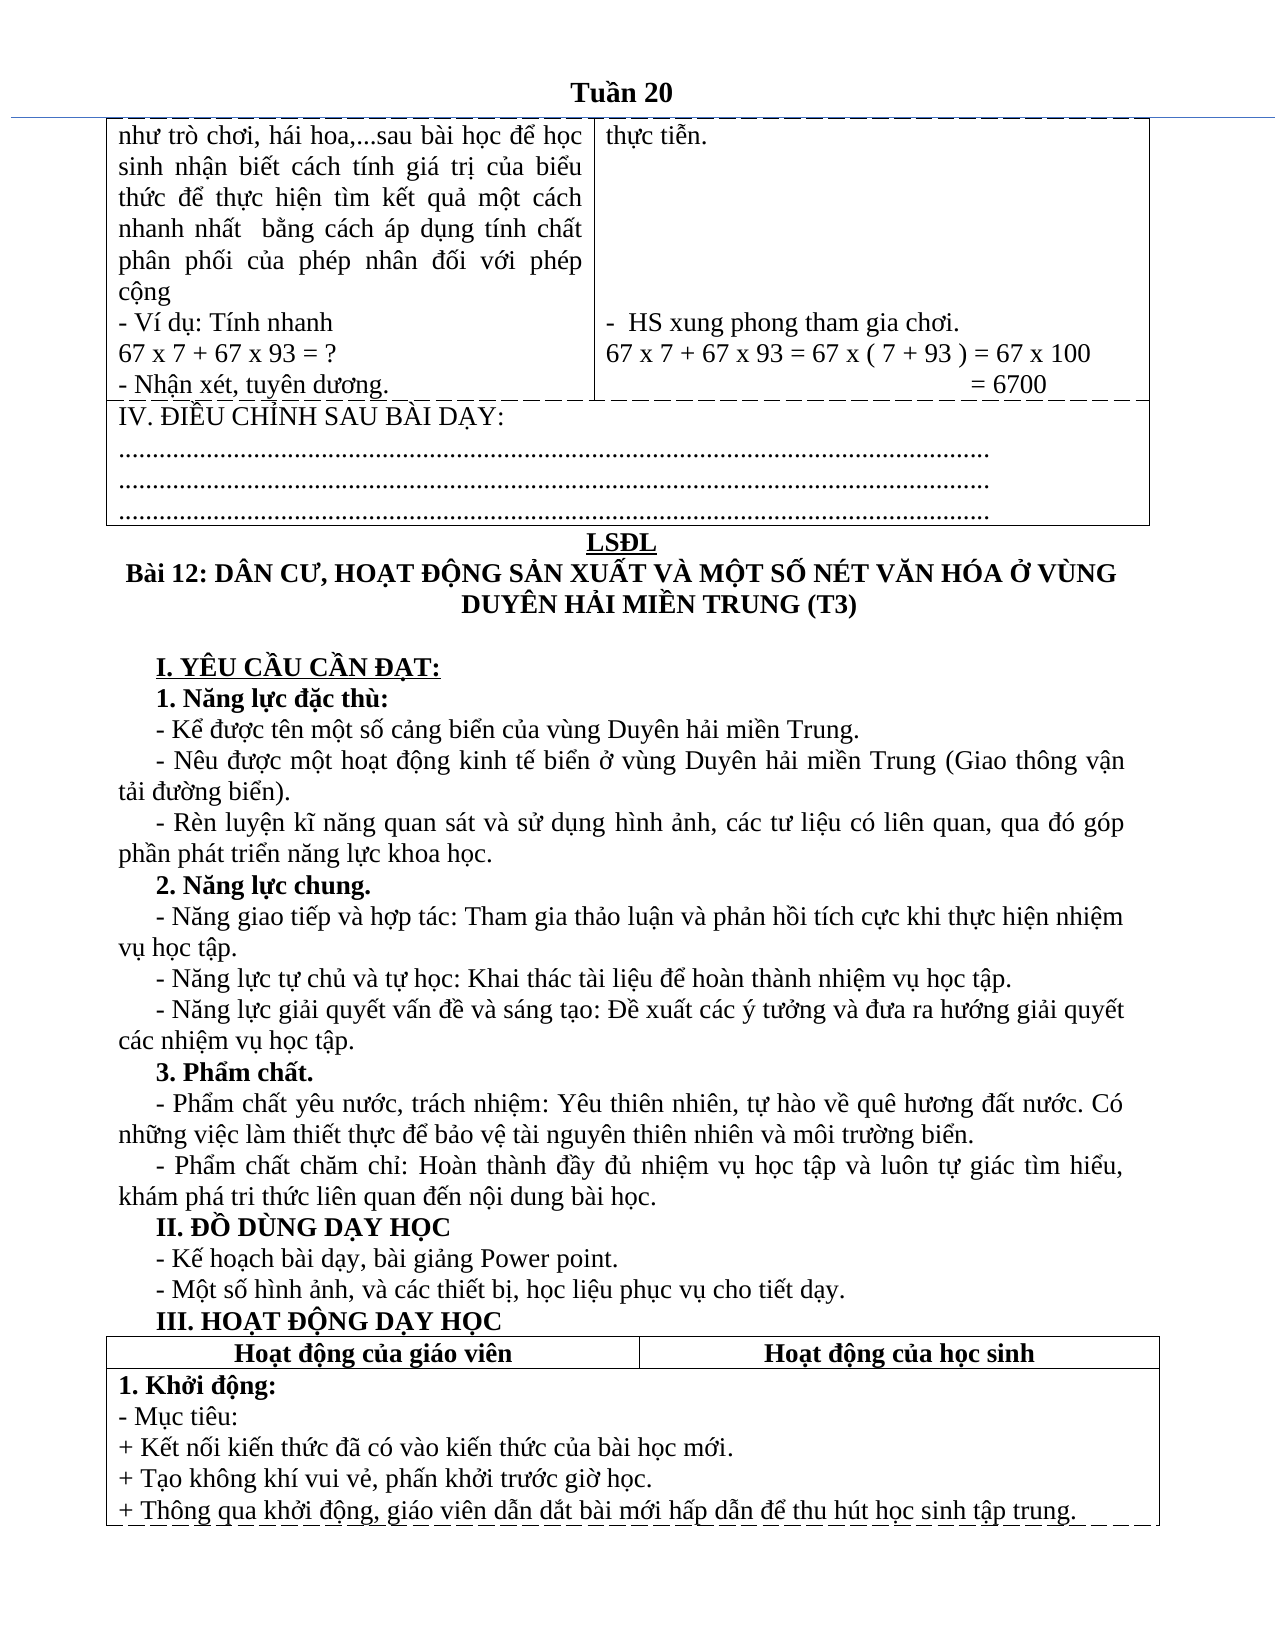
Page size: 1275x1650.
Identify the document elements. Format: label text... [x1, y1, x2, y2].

table_header Hoạt động của học sinh [640, 1337, 1159, 1368]
text - Kế hoạch bài dạy, bài giảng Power point. [118, 1242, 1125, 1274]
text - Phẩm chất yêu nước, trách nhiệm: Yêu thiên nhiên, tự hào về quê hương đất nước. Có những việc làm thiết thực để bảo vệ tài nguyên thiên nhiên và môi trường biển. [118, 1087, 1125, 1149]
text LSĐL [118, 526, 1125, 557]
text - Kể được tên một số cảng biển của vùng Duyên hải miền Trung. [118, 713, 1125, 744]
text - Năng lực tự chủ và tự học: Khai thác tài liệu để hoàn thành nhiệm vụ học tập. [118, 962, 1125, 993]
text - Năng giao tiếp và hợp tác: Tham gia thảo luận và phản hồi tích cực khi thực hiện nhiệm vụ học tập. [118, 900, 1125, 962]
text - Rèn luyện kĩ năng quan sát và sử dụng hình ảnh, các tư liệu có liên quan, qua đó góp phần phát triển năng lực khoa học. [118, 806, 1125, 869]
text - Nêu được một hoạt động kinh tế biển ở vùng Duyên hải miền Trung (Giao thông vận tải đường biển). [118, 744, 1125, 806]
text III. HOẠT ĐỘNG DẠY HỌC [118, 1305, 1125, 1336]
table_cell IV. ĐIỀU CHỈNH SAU BÀI DẠY: ................................................................................................................................. ................................................................................................................................. ................................................................................................................................. [107, 400, 1149, 525]
text II. ĐỒ DÙNG DẠY HỌC [118, 1211, 1125, 1242]
text - Một số hình ảnh, và các thiết bị, học liệu phục vụ cho tiết dạy. [118, 1274, 1125, 1305]
table_header Hoạt động của giáo viên [107, 1337, 639, 1368]
text I. YÊU CẦU CẦN ĐẠT: [118, 651, 1125, 682]
text 2. Năng lực chung. [118, 869, 1125, 900]
text - Năng lực giải quyết vấn đề và sáng tạo: Đề xuất các ý tưởng và đưa ra hướng giải quyết các nhiệm vụ học tập. [118, 993, 1125, 1056]
text 1. Năng lực đặc thù: [118, 682, 1125, 713]
text Bài 12: DÂN CƯ, HOẠT ĐỘNG SẢN XUẤT VÀ MỘT SỐ NÉT VĂN HÓA Ở VÙNG DUYÊN HẢI MIỀN TRUNG (T3) [118, 557, 1125, 619]
text 3. Phẩm chất. [118, 1056, 1125, 1087]
text - Phẩm chất chăm chỉ: Hoàn thành đầy đủ nhiệm vụ học tập và luôn tự giác tìm hiểu, khám phá tri thức liên quan đến nội dung bài học. [118, 1149, 1125, 1211]
